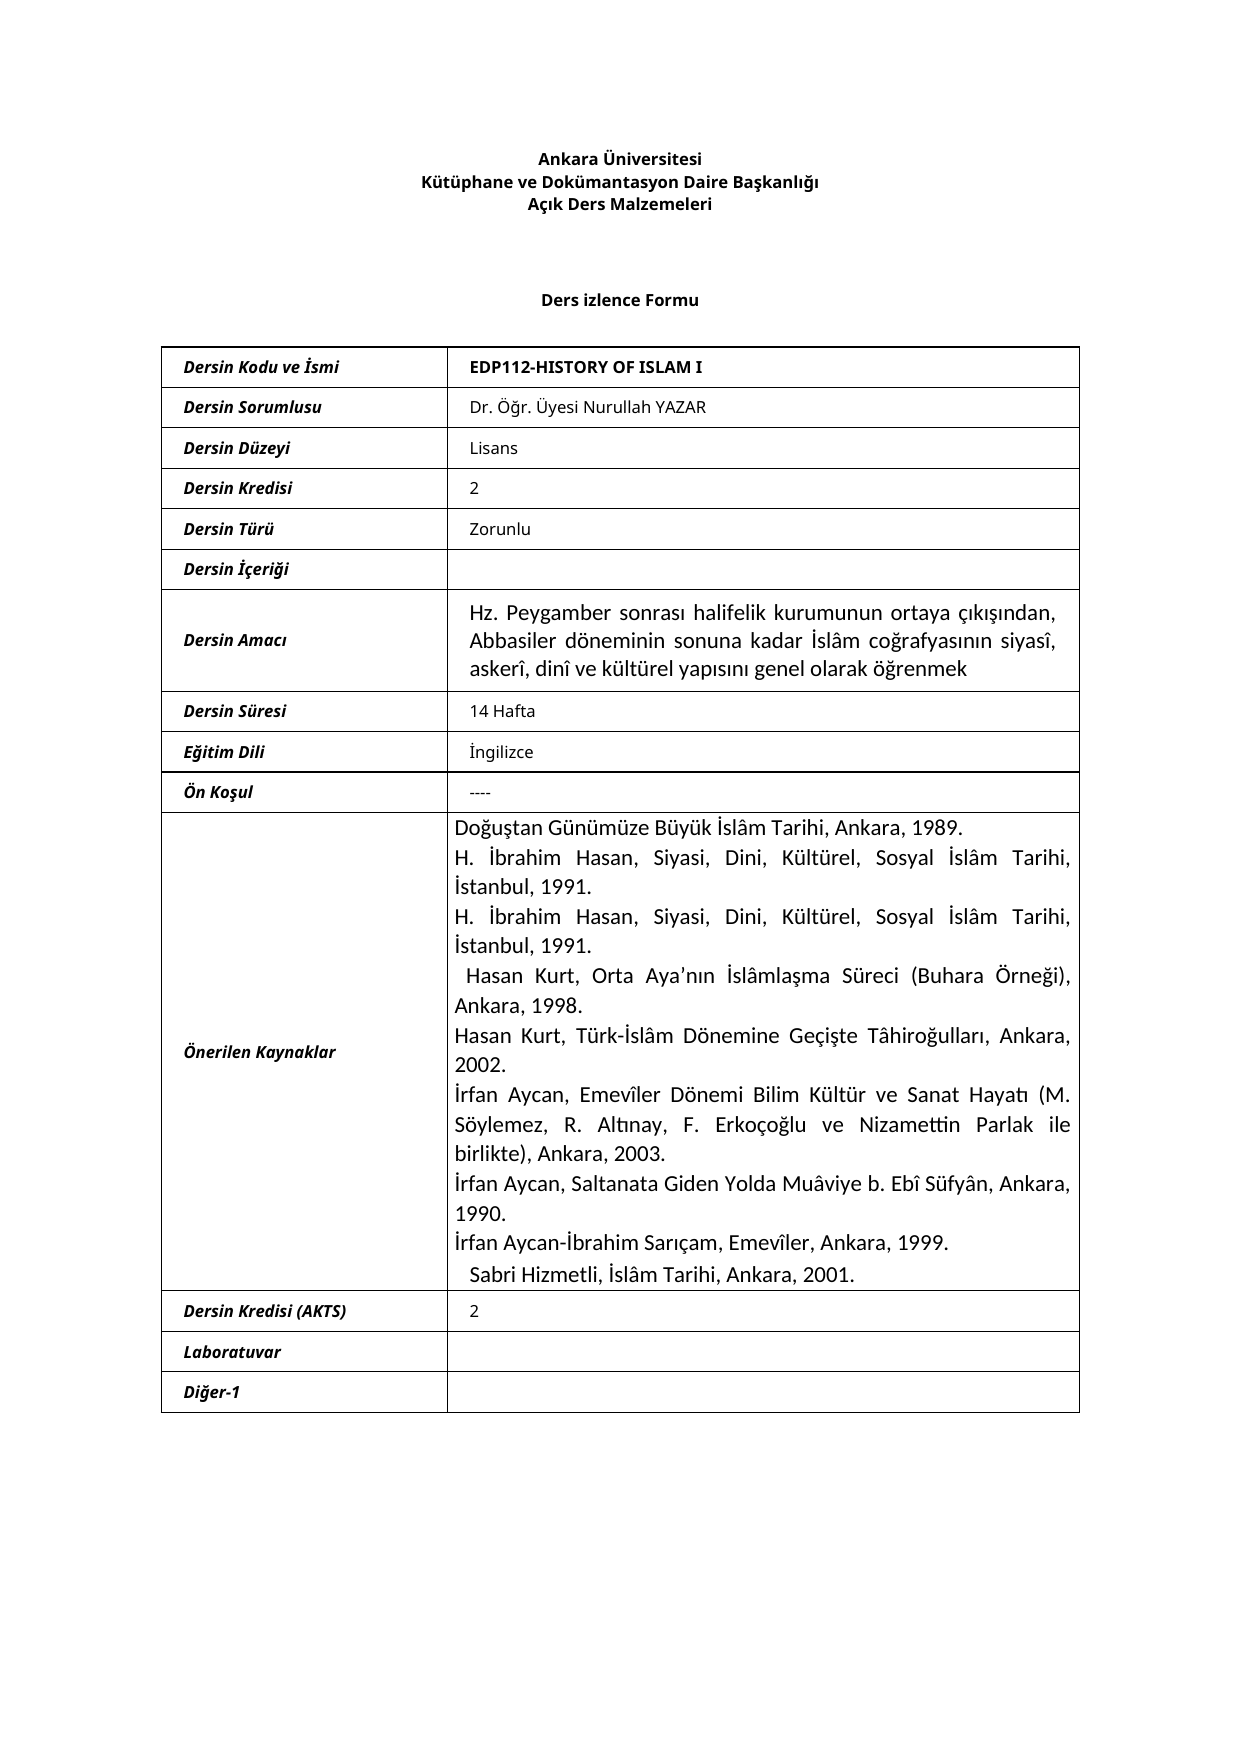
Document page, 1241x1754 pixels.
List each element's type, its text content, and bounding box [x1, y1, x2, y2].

table_cell Zorunlu [448, 509, 1079, 548]
table_cell Dersin Kredisi (AKTS) [162, 1291, 447, 1331]
table_cell 14 Hafta [448, 692, 1079, 731]
table_cell [448, 550, 1079, 589]
table_cell Lisans [448, 428, 1079, 468]
table_cell [448, 1372, 1079, 1412]
table_cell Ön Koşul [162, 773, 447, 812]
table_header Dersin Kodu ve İsmi [162, 348, 447, 387]
table_cell Dersin Kredisi [162, 469, 447, 508]
table_cell [448, 1332, 1079, 1371]
table_cell Eğitim Dili [162, 732, 447, 771]
text Açık Ders Malzemeleri [148, 193, 1093, 216]
table_cell ---- [448, 773, 1079, 812]
text Ankara Üniversitesi Kütüphane ve Dokümantasyon Daire Başkanlığı [148, 148, 1093, 193]
table_cell 2 [448, 1291, 1079, 1331]
table_cell Önerilen Kaynaklar [162, 813, 447, 1290]
table_cell Diğer-1 [162, 1372, 447, 1412]
table_cell Doğuştan Günümüze Büyük İslâm Tarihi, Ankara, 1989. H. İbrahim Hasan, Siyasi, Dini, Kültürel, Sosyal İslâm Tarihi, İstanbul, 1991. H. İbrahim Hasan, Siyasi, Dini, Kültürel, Sosyal İslâm Tarihi, İstanbul, 1991. Hasan Kurt, Orta Aya’nın İslâmlaşma Süreci (Buhara Örneği), Ankara, 1998. Hasan Kurt, Türk-İslâm Dönemine Geçişte Tâhiroğulları, Ankara, 2002. İrfan Aycan, Emevîler Dönemi Bilim Kültür ve Sanat Hayatı (M. Söylemez, R. Altınay, F. Erkoçoğlu ve Nizamettin Parlak ile birlikte), Ankara, 2003. İrfan Aycan, Saltanata Giden Yolda Muâviye b. Ebî Süfyân, Ankara, 1990. İrfan Aycan-İbrahim Sarıçam, Emevîler, Ankara, 1999. Sabri Hizmetli, İslâm Tarihi, Ankara, 2001. [448, 813, 1079, 1290]
table_cell İngilizce [448, 732, 1079, 771]
table_cell Dersin Amacı [162, 590, 447, 691]
table_cell Dersin Düzeyi [162, 428, 447, 468]
table_cell Hz. Peygamber sonrası halifelik kurumunun ortaya çıkışından, Abbasiler döneminin sonuna kadar İslâm coğrafyasının siyasî, askerî, dinî ve kültürel yapısını genel olarak öğrenmek [448, 590, 1079, 691]
table_cell Dr. Öğr. Üyesi Nurullah YAZAR [448, 388, 1079, 427]
table_cell Dersin Süresi [162, 692, 447, 731]
table_cell Dersin Türü [162, 509, 447, 548]
table_cell Dersin Sorumlusu [162, 388, 447, 427]
table_header EDP112-HISTORY OF ISLAM I [448, 348, 1079, 387]
table_cell Dersin İçeriği [162, 550, 447, 589]
table_cell Laboratuvar [162, 1332, 447, 1371]
table_cell 2 [448, 469, 1079, 508]
text Ders izlence Formu [148, 288, 1093, 311]
